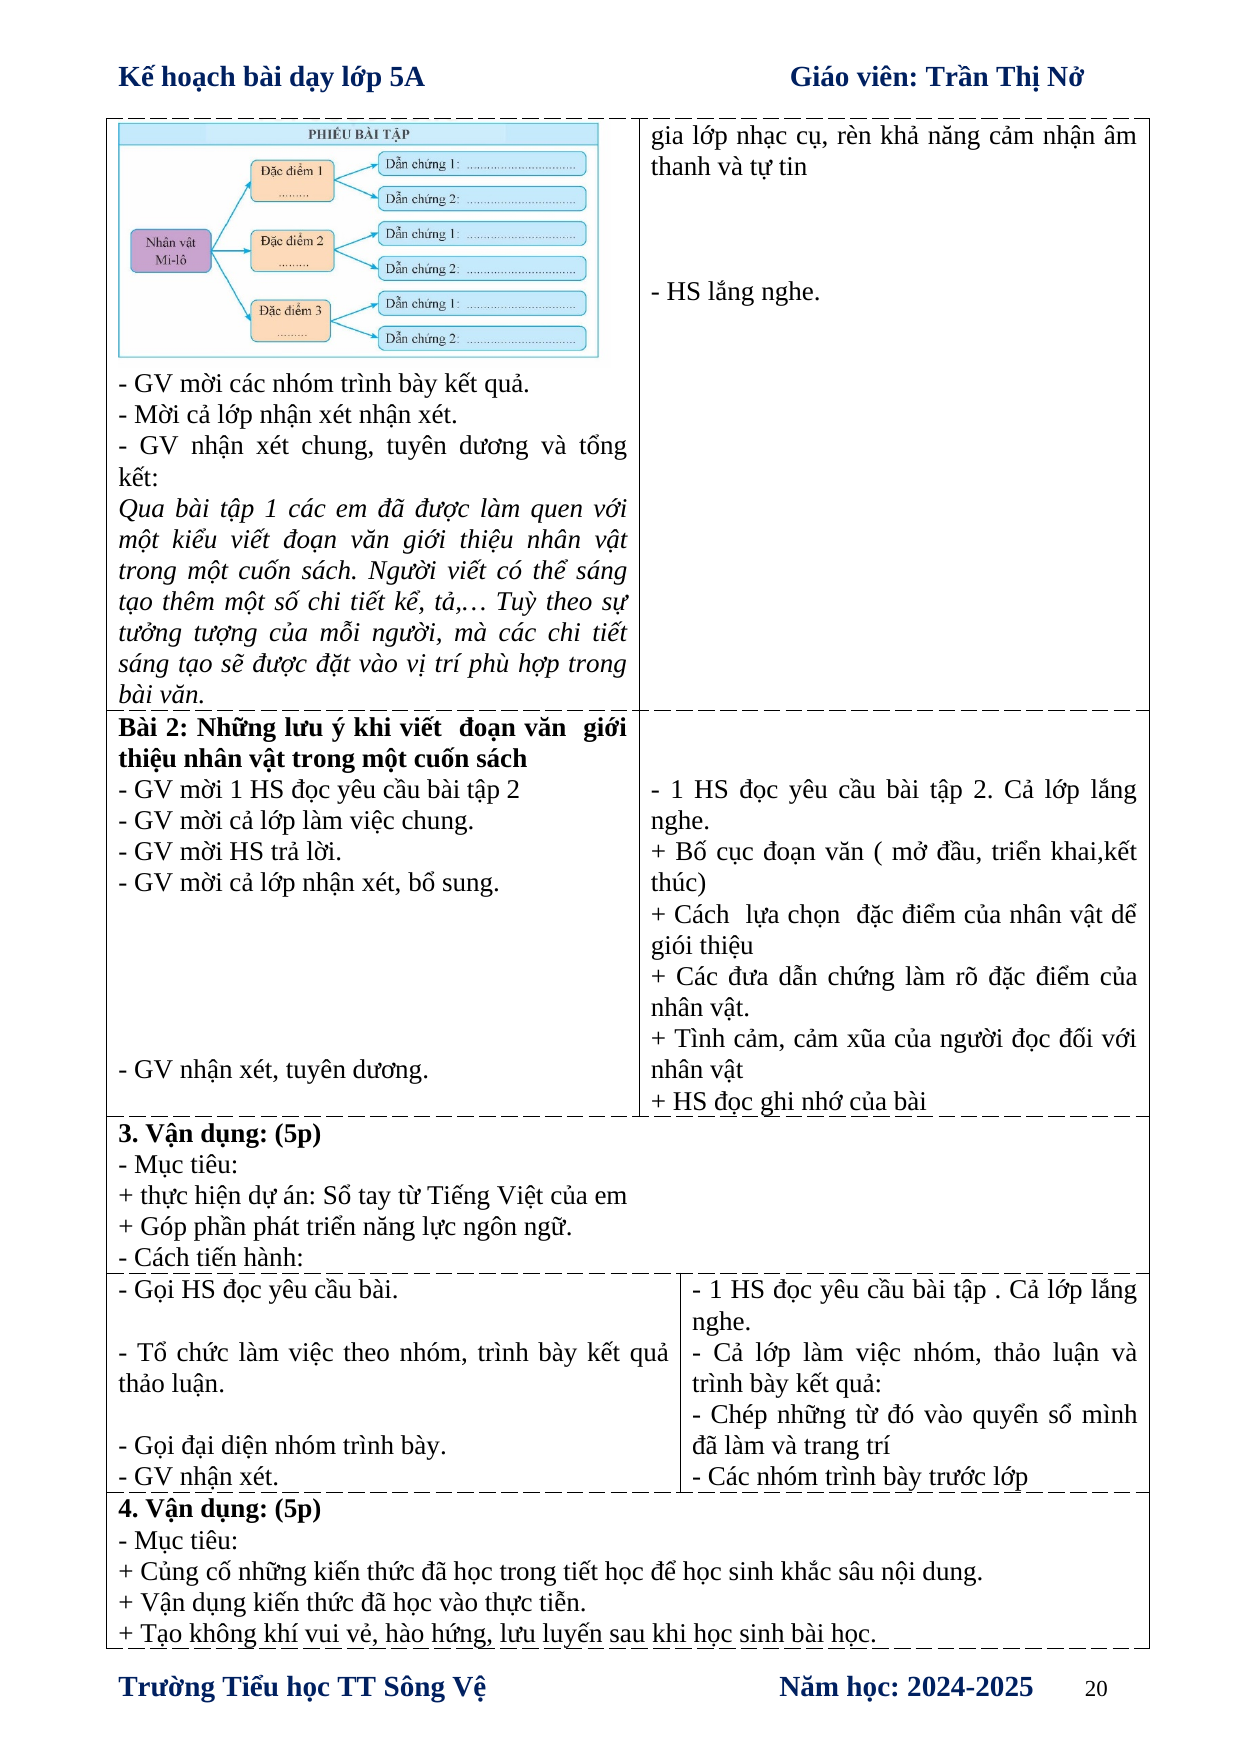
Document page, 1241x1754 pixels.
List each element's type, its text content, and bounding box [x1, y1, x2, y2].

table_cell - 1 HS đọc yêu cầu bài tập . Cả lớp lắng nghe. - Cả lớp làm việc nhóm, thảo luận và trình bày kết quả: - Chép những từ đó vào quyển sổ mình đã làm và trang trí - Các nhóm trình bày trước lớp [681, 1273, 1149, 1492]
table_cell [107, 1492, 1149, 1648]
table_cell 3. Vận dụng: (5p) - Mục tiêu: + thực hiện dự án: Sổ tay từ Tiếng Việt của em + Góp phần phát triển năng lực ngôn ngữ. - Cách tiến hành: [107, 1116, 1149, 1272]
table_cell - 1 HS đọc yêu cầu bài tập 2. Cả lớp lắng nghe. + Bố cục đoạn văn ( mở đầu, triển khai,kết thúc) + Cách lựa chọn đặc điểm của nhân vật dể giói thiệu + Các đưa dẫn chứng làm rõ đặc điểm của nhân vật. + Tình cảm, cảm xũa của người đọc đối với nhân vật + HS đọc ghi nhớ của bài [640, 710, 1149, 1116]
table_cell - Gọi HS đọc yêu cầu bài. - Tổ chức làm việc theo nhóm, trình bày kết quả thảo luận. - Gọi đại diện nhóm trình bày. - GV nhận xét. [107, 1273, 680, 1492]
picture [118, 119, 612, 368]
table_cell Bài 2: Những lưu ý khi viết đoạn văn giới thiệu nhân vật trong một cuốn sách - GV mời 1 HS đọc yêu cầu bài tập 2 - GV mời cả lớp làm việc chung. - GV mời HS trả lời. - GV mời cả lớp nhận xét, bổ sung. - GV nhận xét, tuyên dương. [107, 710, 639, 1116]
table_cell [640, 118, 1149, 710]
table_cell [107, 118, 639, 710]
